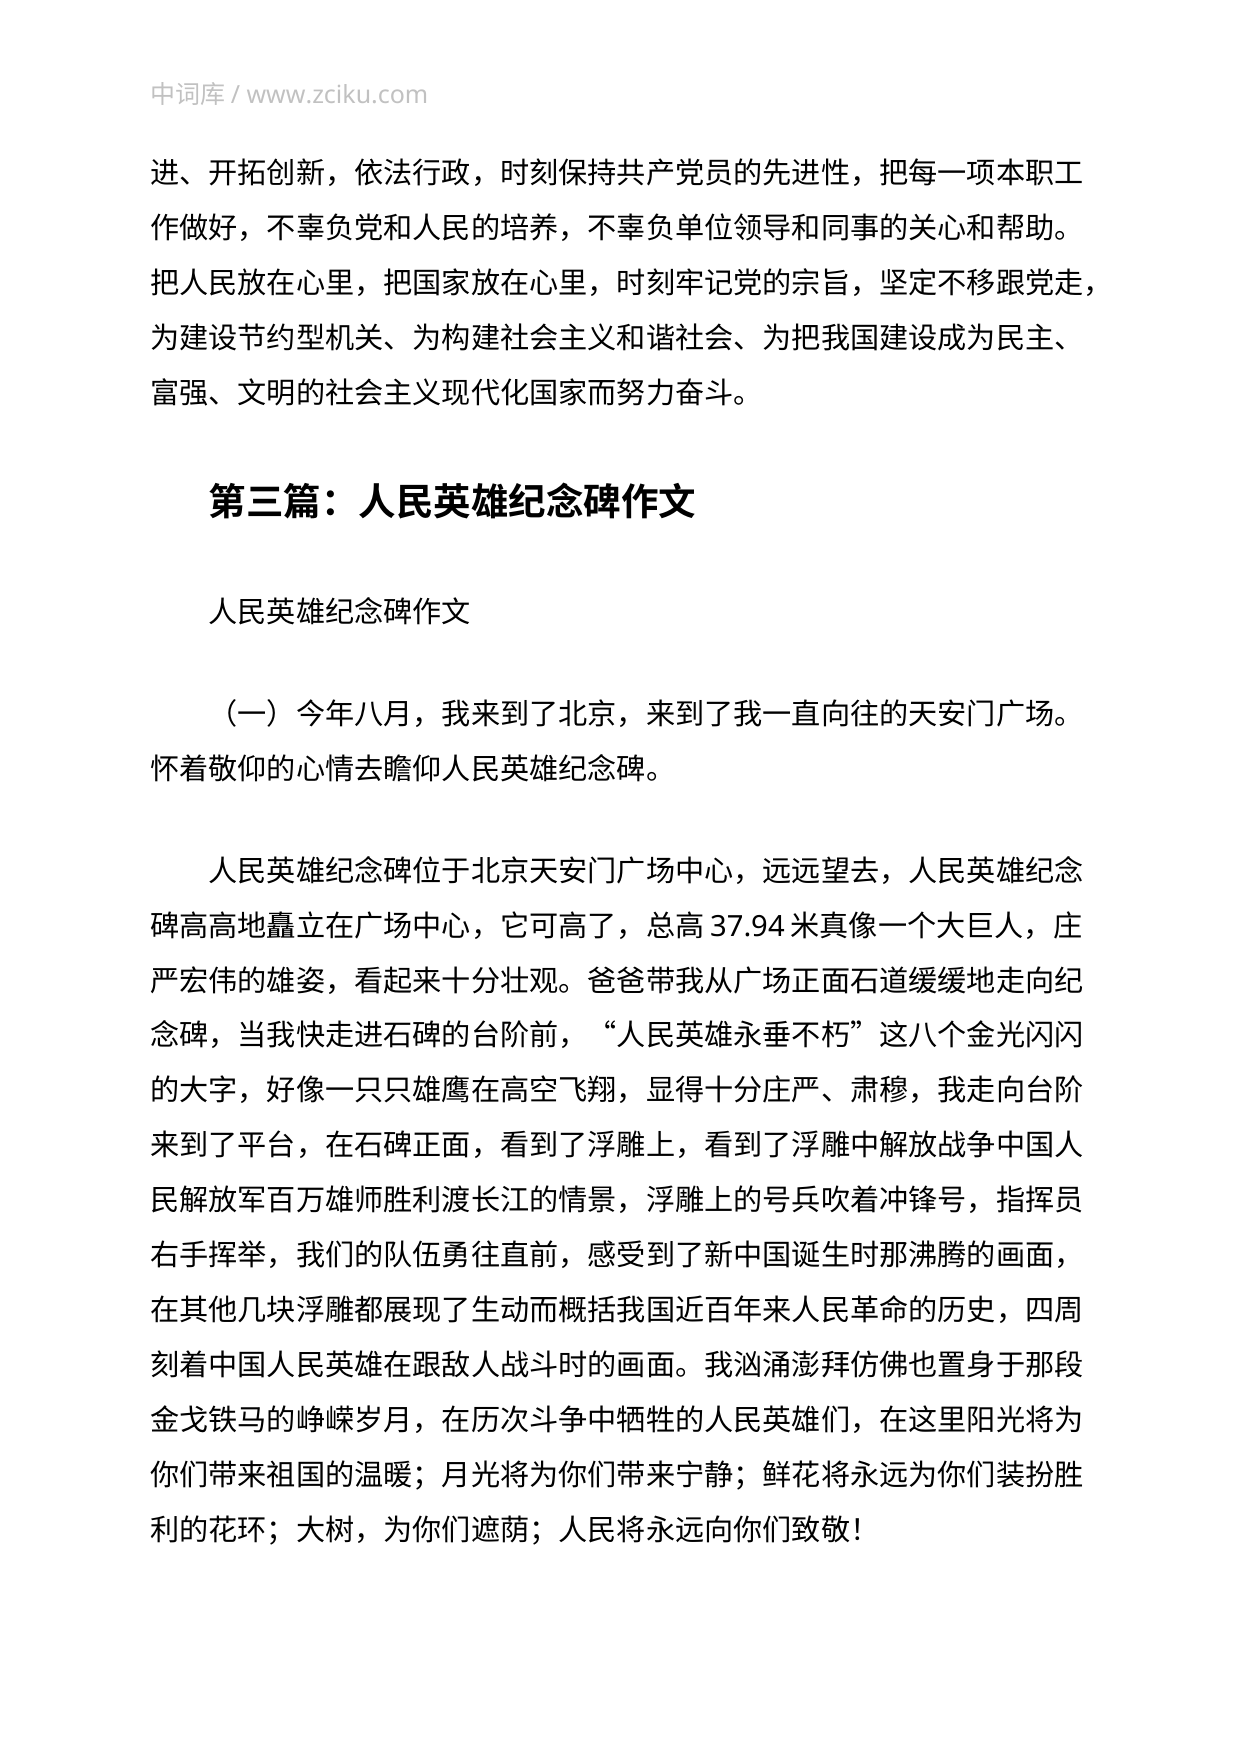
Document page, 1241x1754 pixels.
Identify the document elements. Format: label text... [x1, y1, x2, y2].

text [150, 150, 1090, 412]
text 人民英雄纪念碑位于北京天安门广场中心，远远望去，人民英雄纪念碑高高地矗立在广场中心，它可高了，总高37.94米真像一个大巨人，庄严宏伟的雄姿，看起来十分壮观。爸爸带我从广场正面石道缓缓地走向纪念碑，当我快走进石碑的台阶前，“人民英雄永垂不朽”这八个金光闪闪的大字，好像一只只雄鹰在高空飞翔，显得十分庄严、肃穆，我走向台阶来到了平台，在石碑正面，看到了浮雕上，看到了浮雕中解放战争中国人民解放军百万雄师胜利渡长江的情景，浮雕上的号兵吹着冲锋号，指挥员右手挥举，我们的队伍勇往直前，感受到了新中国诞生时那沸腾的画面，在其他几块浮雕都展现了生动而概括我国近百年来人民革命的历史，四周刻着中国人民英雄在跟敌人战斗时的画面。我汹涌澎拜仿佛也置身于那段金戈铁马的峥嵘岁月，在历次斗争中牺牲的人民英雄们，在这里阳光将为你们带来祖国的温暖；月光将为你们带来宁静；鲜花将永远为你们装扮胜利的花环；大树，为你们遮荫；人民将永远向你们致敬！ [150, 847, 1090, 1548]
text 人民英雄纪念碑作文 [150, 589, 1090, 631]
text 第三篇：人民英雄纪念碑作文 [150, 471, 1090, 526]
text （一）今年八月，我来到了北京，来到了我一直向往的天安门广场。怀着敬仰的心情去瞻仰人民英雄纪念碑。 [150, 691, 1090, 788]
